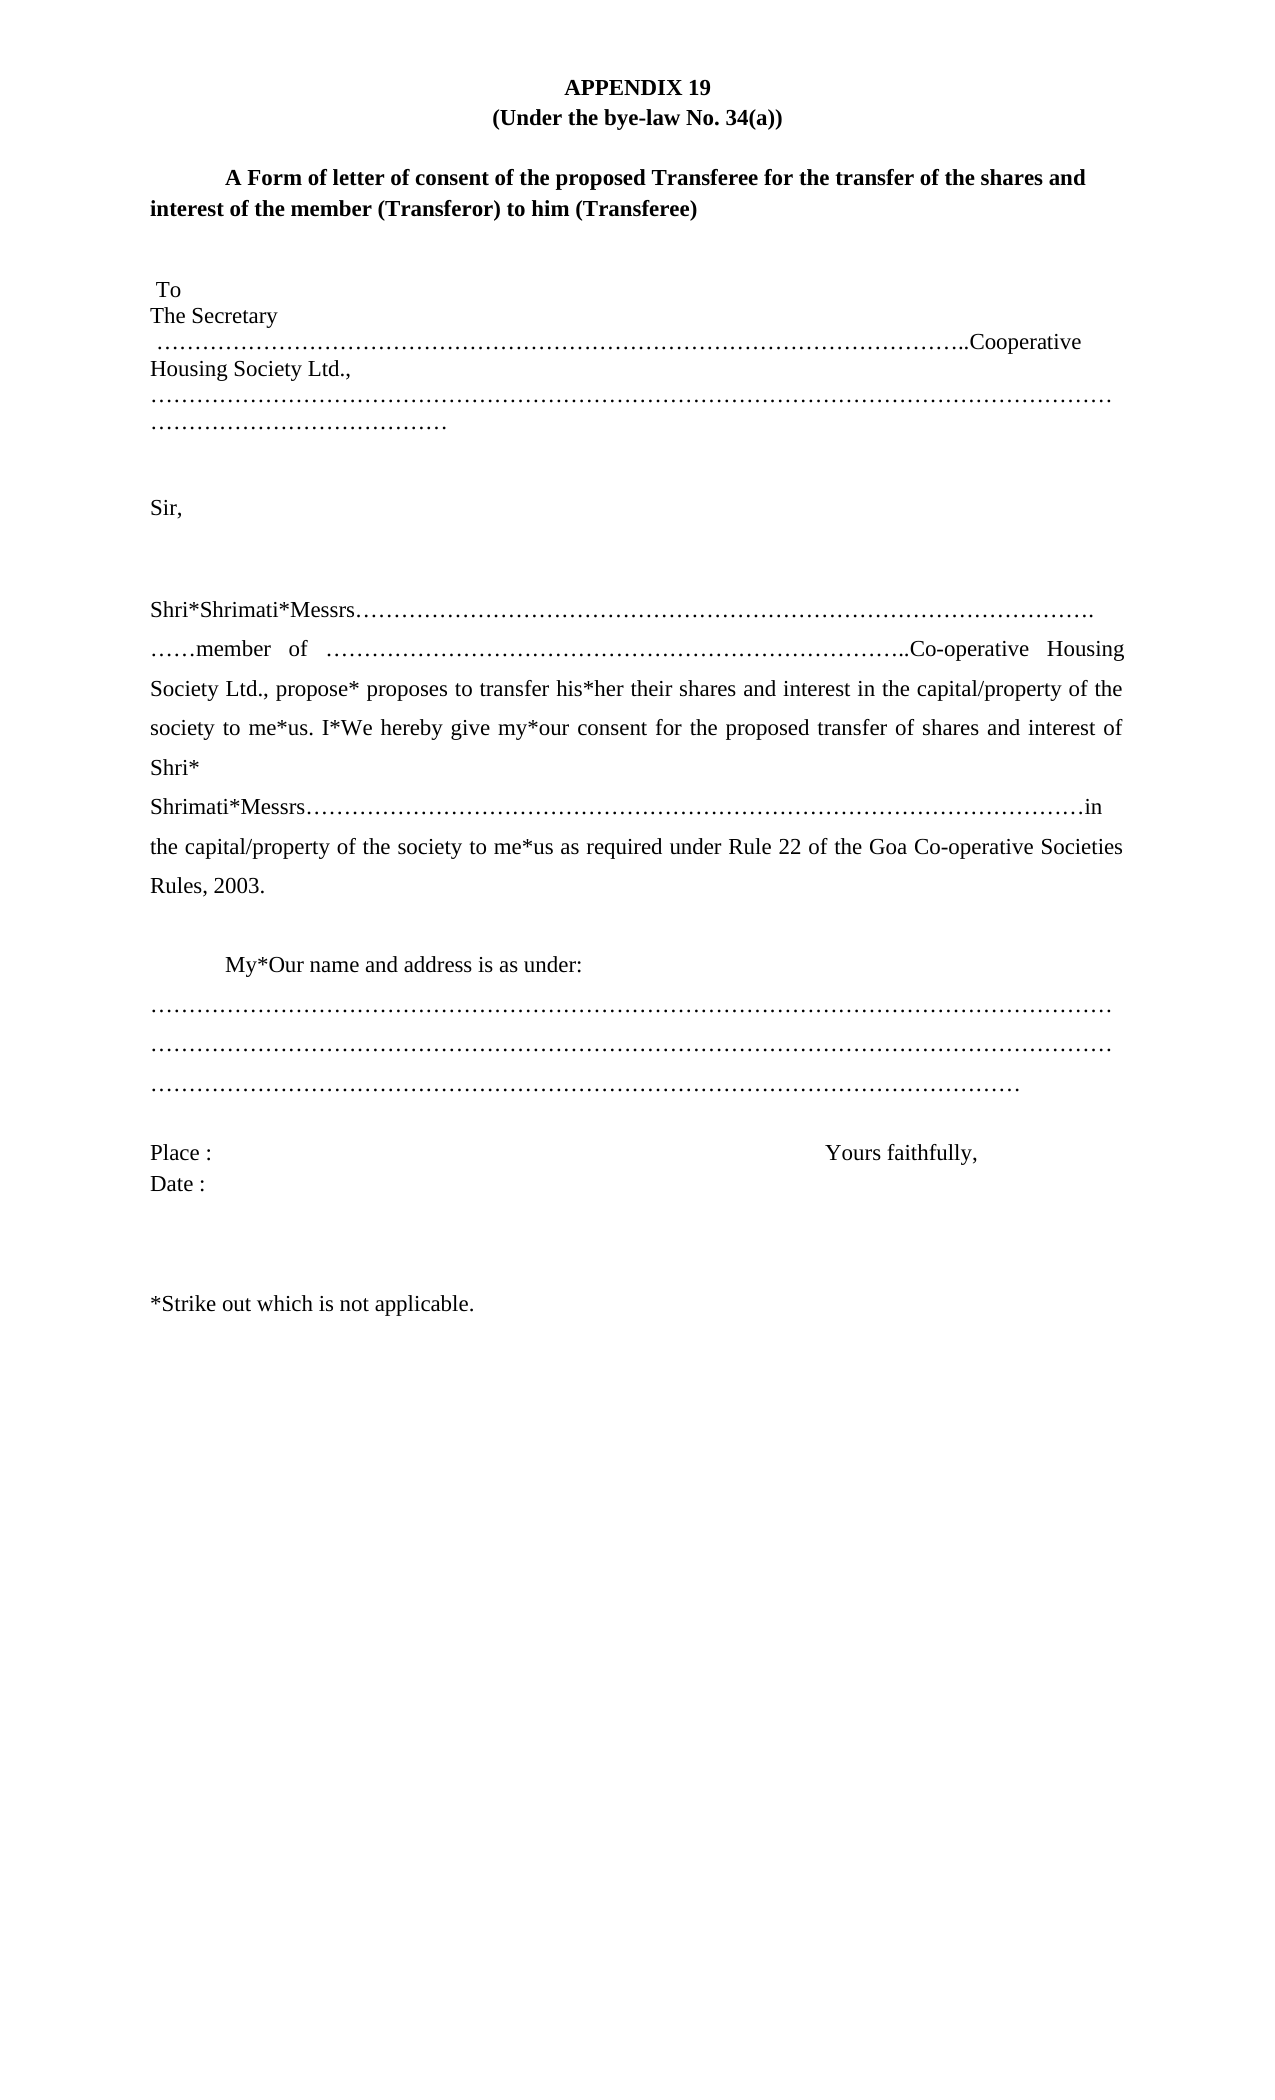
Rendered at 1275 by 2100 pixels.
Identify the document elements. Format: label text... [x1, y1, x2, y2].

list Place : Yours faithfully, [150, 1139, 1125, 1166]
list My*Our name and address is as under: [150, 951, 1125, 978]
list Date : [150, 1170, 1125, 1196]
list *Strike out which is not applicable. [150, 1291, 1125, 1317]
text ……………………………………………………………………………………………..Cooperative Housing Society Ltd., [150, 329, 1125, 381]
list APPENDIX 19 [150, 74, 1125, 100]
text The Secretary [150, 302, 1125, 329]
list (Under the bye-law No. 34(a)) [150, 104, 1125, 130]
list Shri*Shrimati*Messrs…………………………………………………………………………………….……member of …………………………………………………………………..Co-operative Housing Society Ltd., propose* proposes to transfer his*her their shares and interest in the capital/property of the society to me*us. I*We hereby give my*our consent for the proposed transfer of shares and interest of Shri* Shrimati*Messrs…………………………………………………………………………………………in the capital/property of the society to me*us as required under Rule 22 of the Goa Co-operative Societies Rules, 2003. [150, 555, 1125, 899]
text To [150, 276, 1125, 302]
list A Form of letter of consent of the proposed Transferee for the transfer of the shares and interest of the member (Transferor) to him (Transferee) [150, 164, 1125, 221]
text ………………………………………………………………………………………………………………………………………………… [150, 381, 1125, 434]
list Sir, [150, 494, 1125, 521]
list …………………………………………………………………………………………………………………………………………………………………………………………………………………………………………………………………………………………………………………………………… [150, 991, 1125, 1096]
